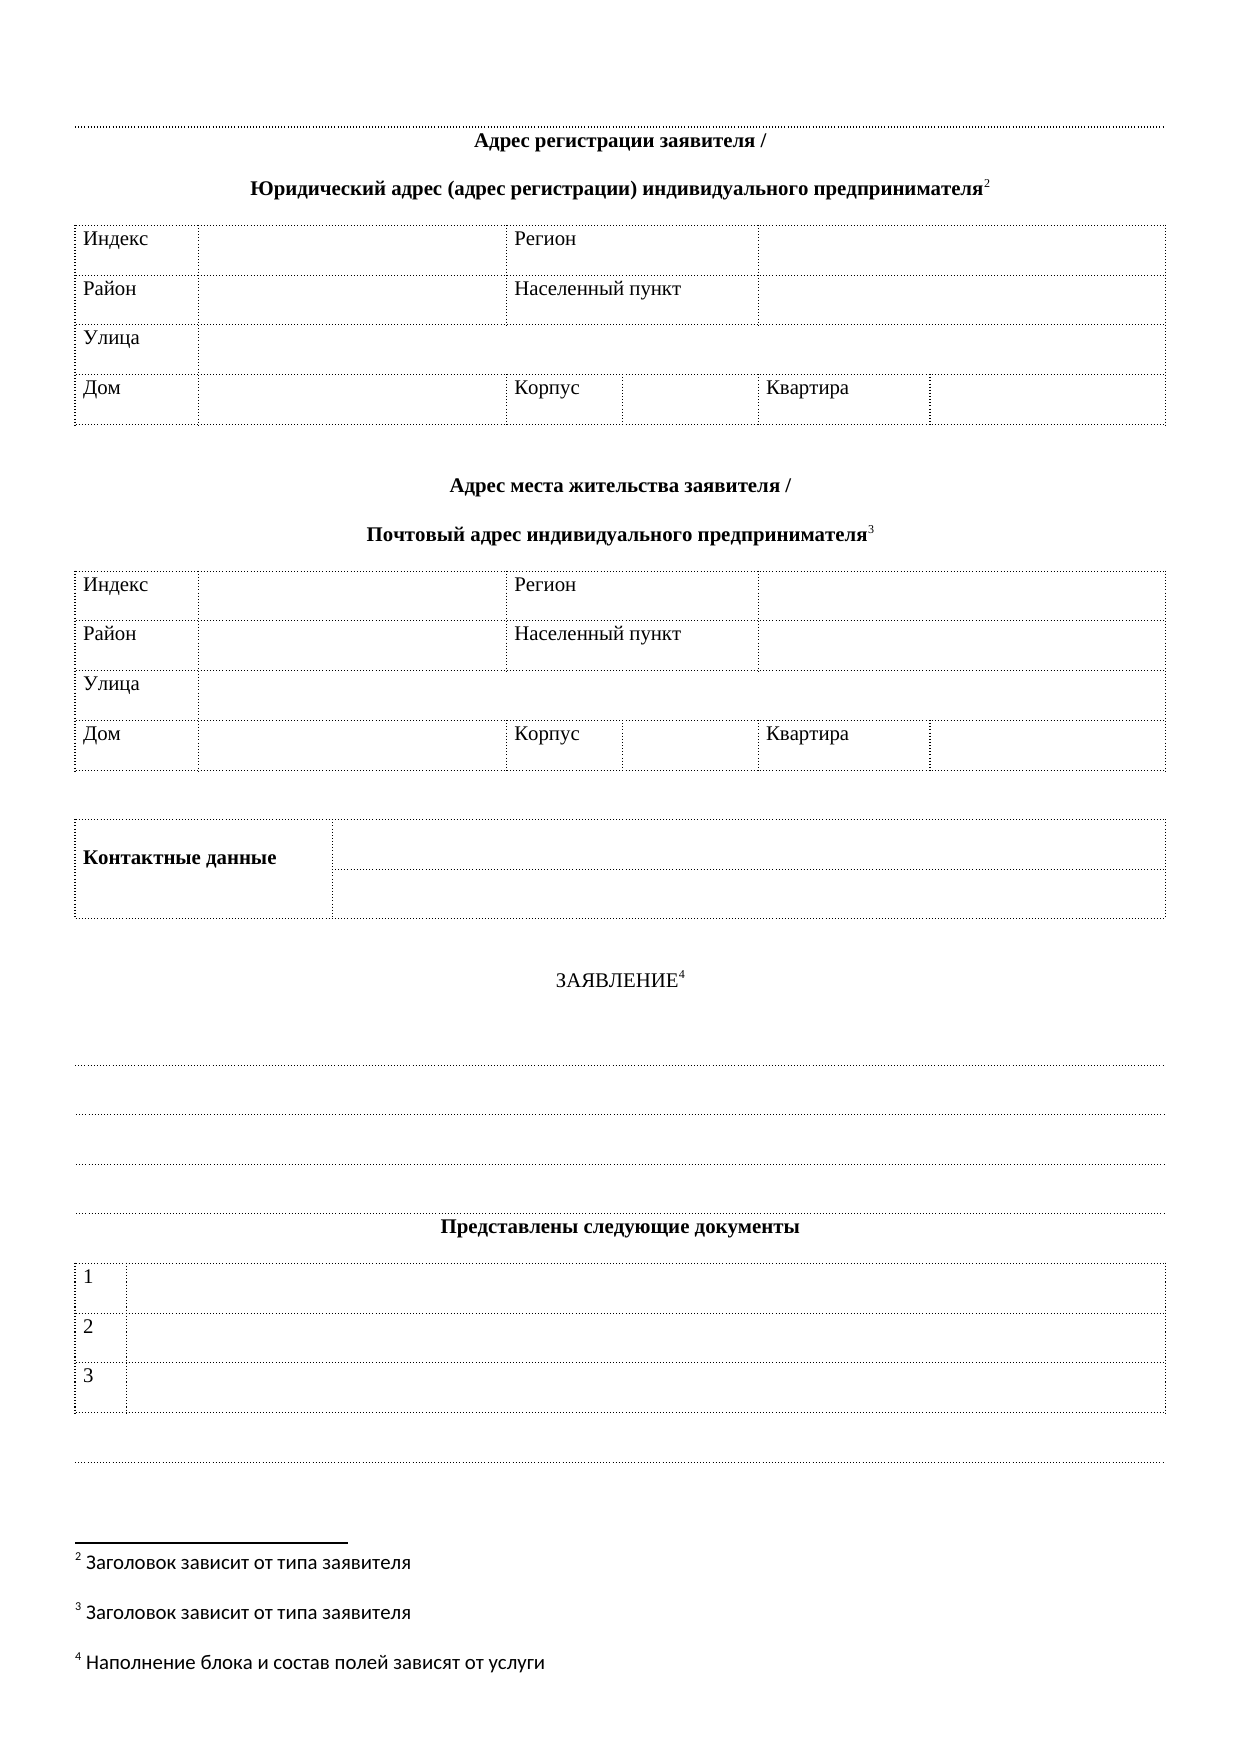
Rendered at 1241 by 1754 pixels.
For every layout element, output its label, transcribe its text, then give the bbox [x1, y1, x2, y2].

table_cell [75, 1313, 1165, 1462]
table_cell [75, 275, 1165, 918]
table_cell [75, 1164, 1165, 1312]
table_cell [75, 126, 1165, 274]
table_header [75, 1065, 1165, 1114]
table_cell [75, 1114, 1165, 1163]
text ЗАЯВЛЕНИЕ [75, 968, 1165, 992]
